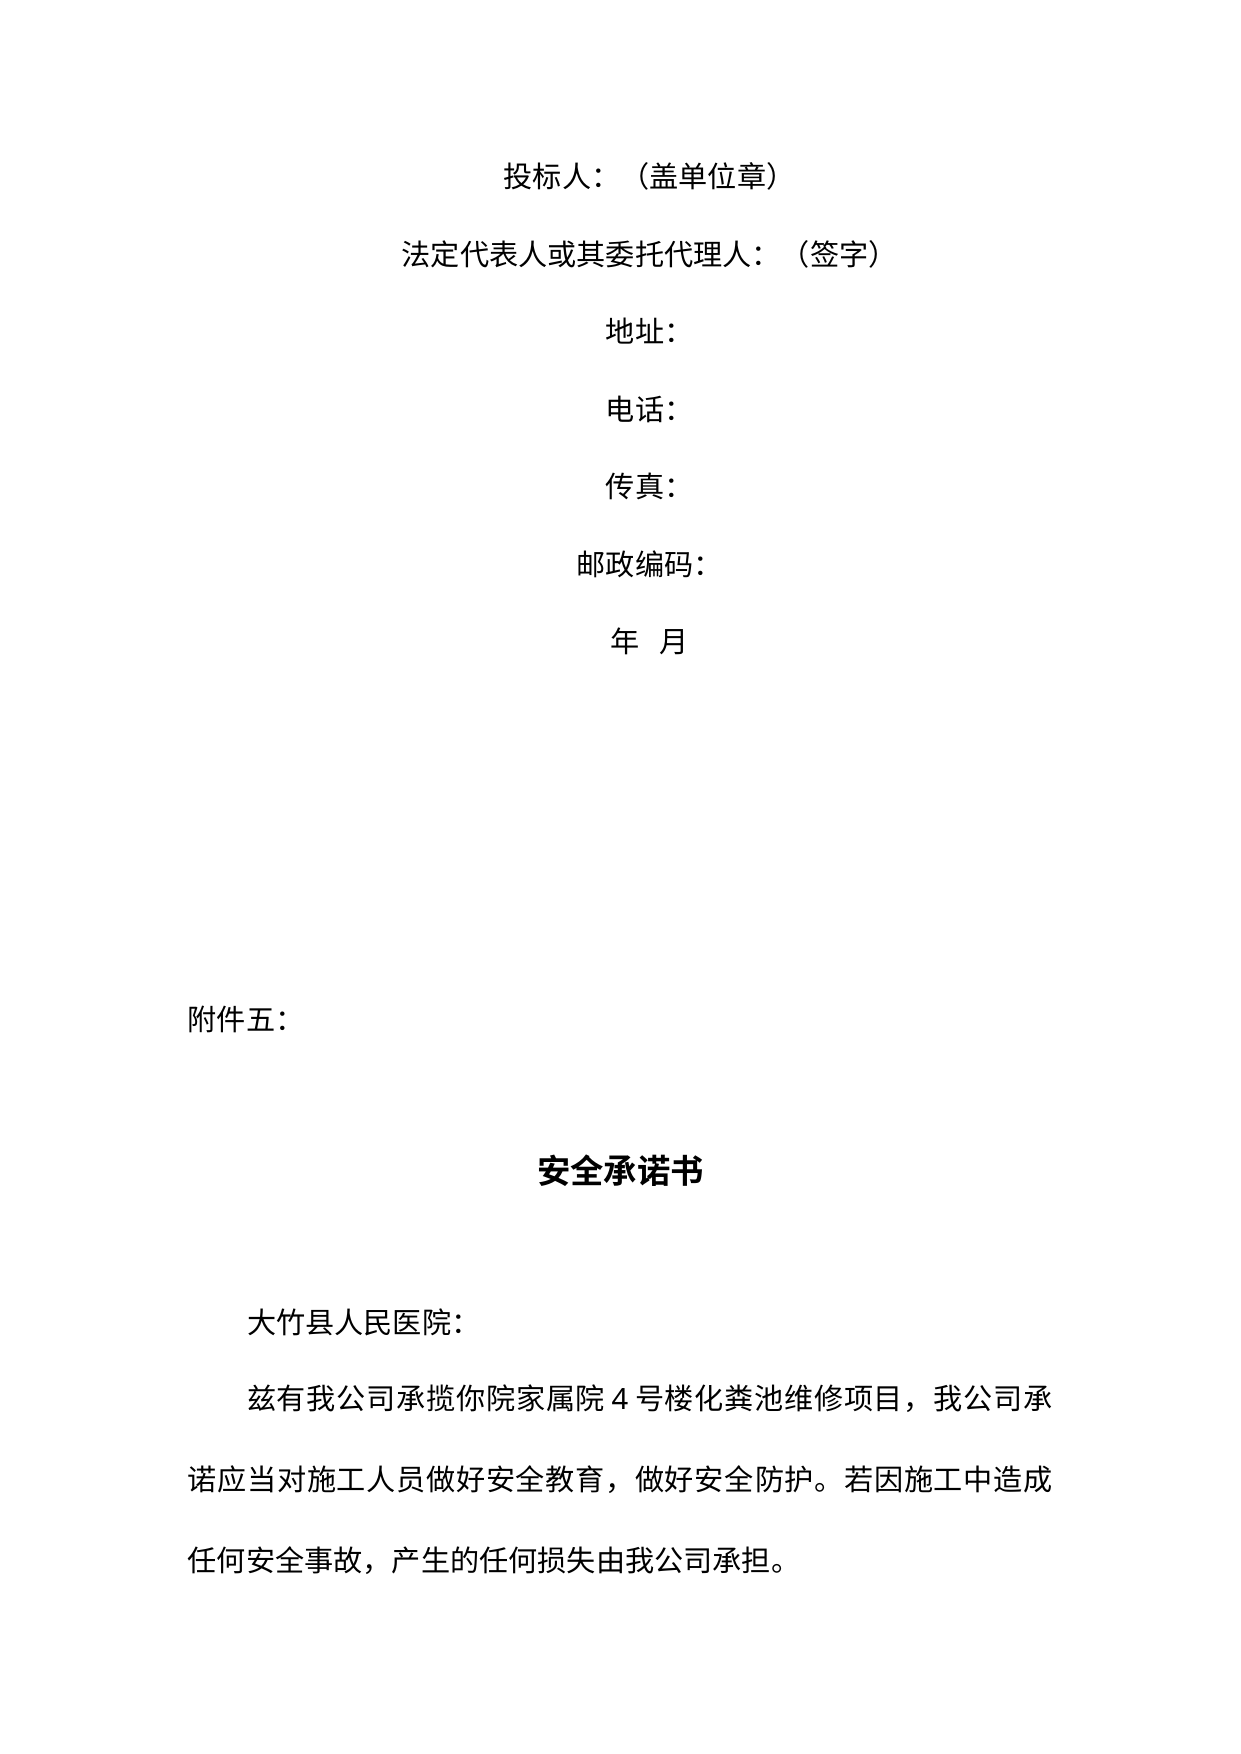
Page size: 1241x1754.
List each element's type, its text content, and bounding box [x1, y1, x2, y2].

text 传真： [187, 453, 1053, 518]
text 大竹县人民医院： [187, 1288, 1053, 1353]
text 地址： [187, 298, 1053, 363]
text 安全承诺书 [187, 1137, 1053, 1202]
text 附件五： [187, 985, 1053, 1050]
text 年 月 [187, 608, 1053, 673]
text 法定代表人或其委托代理人：（签字） [187, 220, 1053, 285]
text 电话： [187, 375, 1053, 440]
text 兹有我公司承揽你院家属院4号楼化粪池维修项目，我公司承诺应当对施工人员做好安全教育，做好安全防护。若因施工中造成任何安全事故，产生的任何损失由我公司承担。 [187, 1364, 1053, 1592]
text 邮政编码： [187, 530, 1053, 595]
text 投标人：（盖单位章） [187, 143, 1053, 208]
